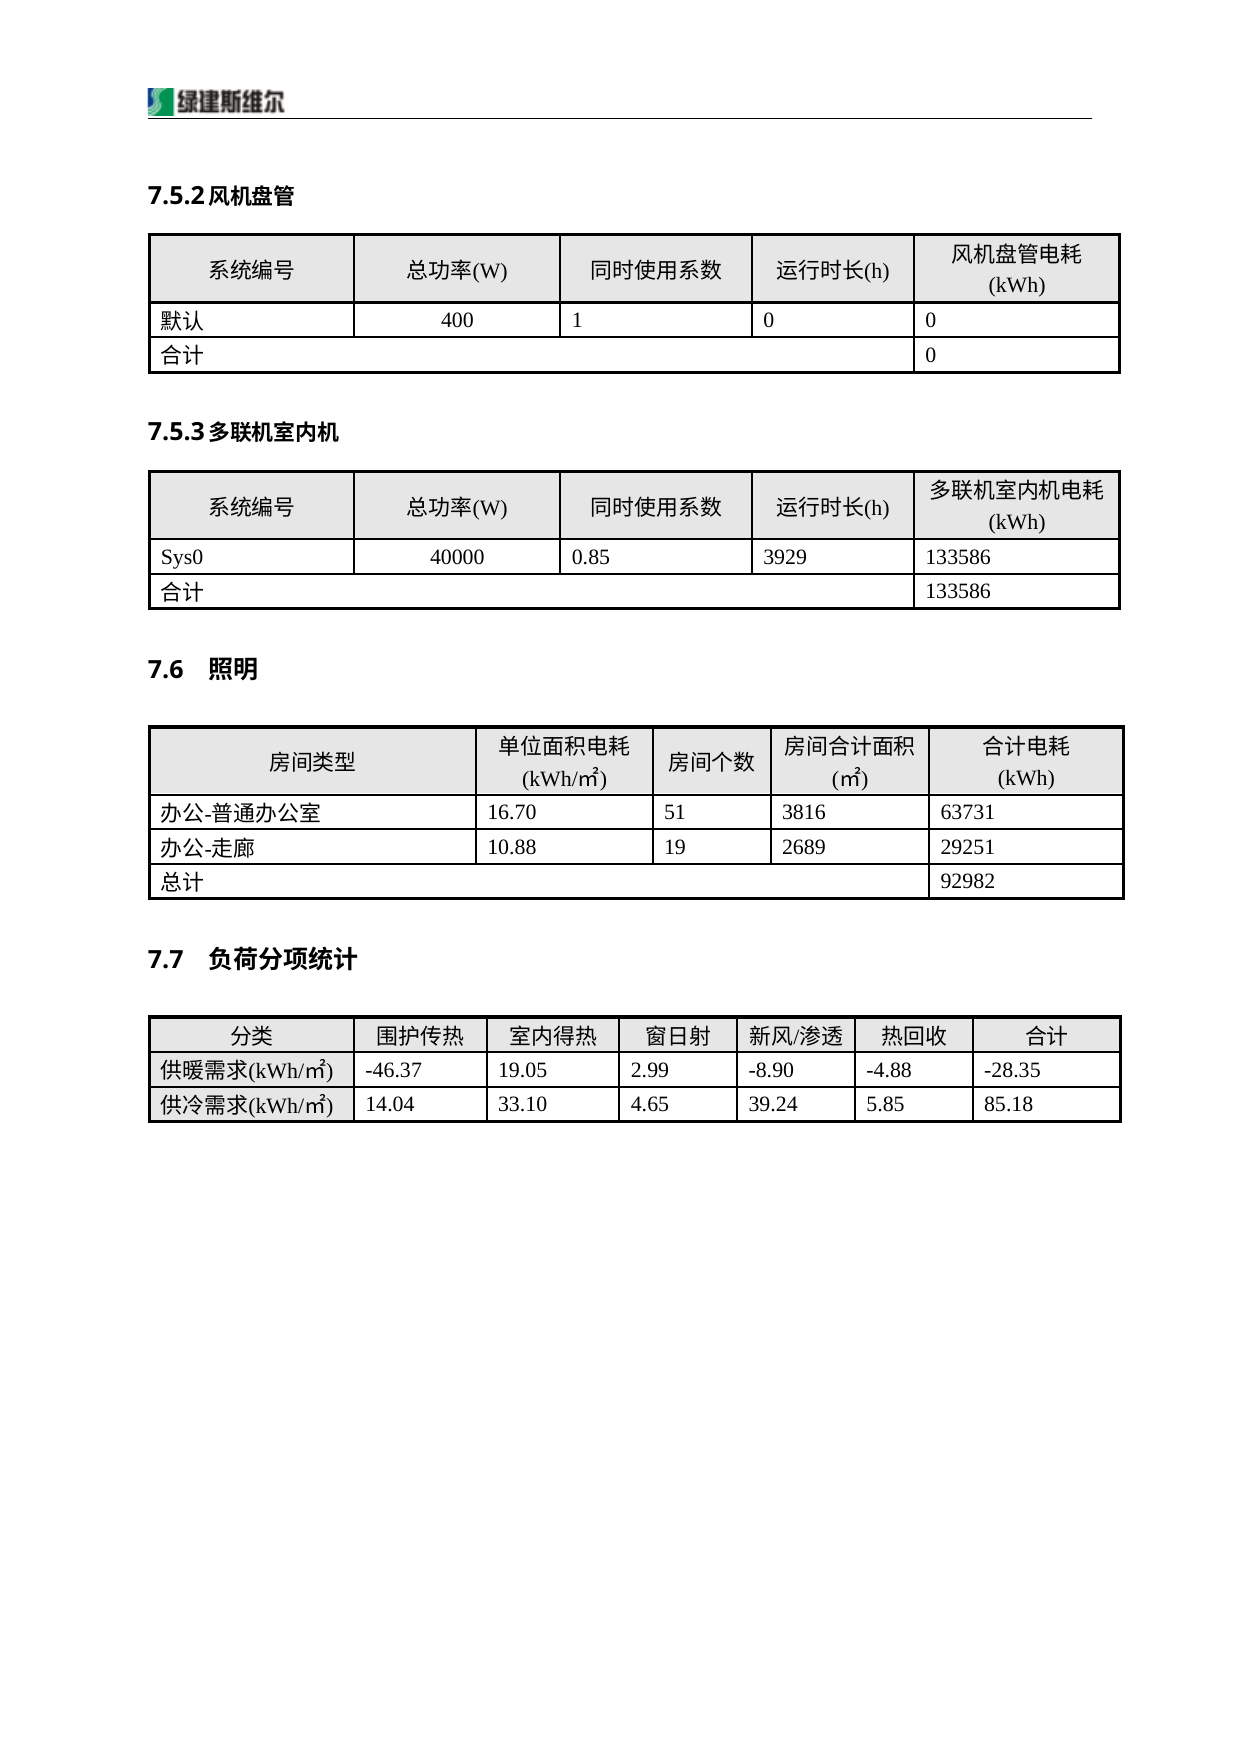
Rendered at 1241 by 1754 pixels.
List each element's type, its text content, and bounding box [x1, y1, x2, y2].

table_header 合计 [974, 1019, 1119, 1051]
table_header 围护传热 [355, 1019, 486, 1051]
subtitle 多联机室内机 [148, 399, 1092, 464]
subtitle 风机盘管 [148, 162, 1092, 227]
table_cell 总计 [151, 865, 928, 897]
table_cell -8.90 [738, 1053, 854, 1086]
table_cell 4.65 [620, 1088, 736, 1120]
table_cell 92982 [930, 865, 1122, 897]
table_cell -46.37 [355, 1053, 486, 1086]
table_header 房间个数 [654, 729, 770, 793]
table_cell 2.99 [620, 1053, 736, 1086]
table_header 单位面积电耗 (kWh/㎡) [477, 729, 652, 793]
table_cell 63731 [930, 796, 1122, 828]
table_cell 51 [654, 796, 770, 828]
table_header 窗日射 [620, 1019, 736, 1051]
table_header 房间合计面积 (㎡) [772, 729, 928, 793]
table_header 运行时长(h) [753, 473, 913, 538]
table_cell 3816 [772, 796, 928, 828]
table_cell -4.88 [856, 1053, 972, 1086]
table_cell 400 [355, 304, 559, 336]
table_cell 0 [915, 304, 1118, 336]
table_cell 2689 [772, 830, 928, 863]
table_cell 办公-普通办公室 [151, 796, 475, 828]
table_header 总功率(W) [355, 236, 559, 301]
table_cell 10.88 [477, 830, 652, 863]
table_cell 1 [561, 304, 751, 336]
table_cell 0 [915, 338, 1118, 371]
table_cell 133586 [915, 540, 1118, 573]
table_cell 40000 [355, 540, 559, 573]
table_header 分类 [151, 1019, 353, 1051]
table_cell 供暖需求(kWh/㎡) [151, 1053, 353, 1086]
table_header 房间类型 [151, 729, 475, 793]
table_cell 合计 [151, 338, 913, 371]
table_header 系统编号 [151, 473, 353, 538]
table_cell 19 [654, 830, 770, 863]
table_header 总功率(W) [355, 473, 559, 538]
table_cell 供冷需求(kWh/㎡) [151, 1088, 353, 1120]
table_cell 16.70 [477, 796, 652, 828]
picture [147, 88, 288, 116]
table_cell 29251 [930, 830, 1122, 863]
table_cell 19.05 [488, 1053, 618, 1086]
table_cell 133586 [915, 575, 1118, 607]
table_cell 5.85 [856, 1088, 972, 1120]
table_header 同时使用系数 [561, 236, 751, 301]
table_header 同时使用系数 [561, 473, 751, 538]
table_header 合计电耗 (kWh) [930, 729, 1122, 793]
table_header 多联机室内机电耗(kWh) [915, 473, 1118, 538]
table_header 运行时长(h) [753, 236, 913, 301]
subtitle 照明 [148, 635, 1092, 700]
table_header 系统编号 [151, 236, 353, 301]
table_cell 39.24 [738, 1088, 854, 1120]
table_cell Sys0 [151, 540, 353, 573]
table_cell -28.35 [974, 1053, 1119, 1086]
table_cell 办公-走廊 [151, 830, 475, 863]
table_header 室内得热 [488, 1019, 618, 1051]
table_cell 14.04 [355, 1088, 486, 1120]
table_cell 合计 [151, 575, 913, 607]
subtitle 负荷分项统计 [148, 925, 1092, 990]
table_header 风机盘管电耗(kWh) [915, 236, 1118, 301]
table_cell 默认 [151, 304, 353, 336]
table_header 热回收 [856, 1019, 972, 1051]
table_cell 85.18 [974, 1088, 1119, 1120]
table_cell 0 [753, 304, 913, 336]
table_cell 33.10 [488, 1088, 618, 1120]
table_header 新风/渗透 [738, 1019, 854, 1051]
table_cell 3929 [753, 540, 913, 573]
table_cell 0.85 [561, 540, 751, 573]
